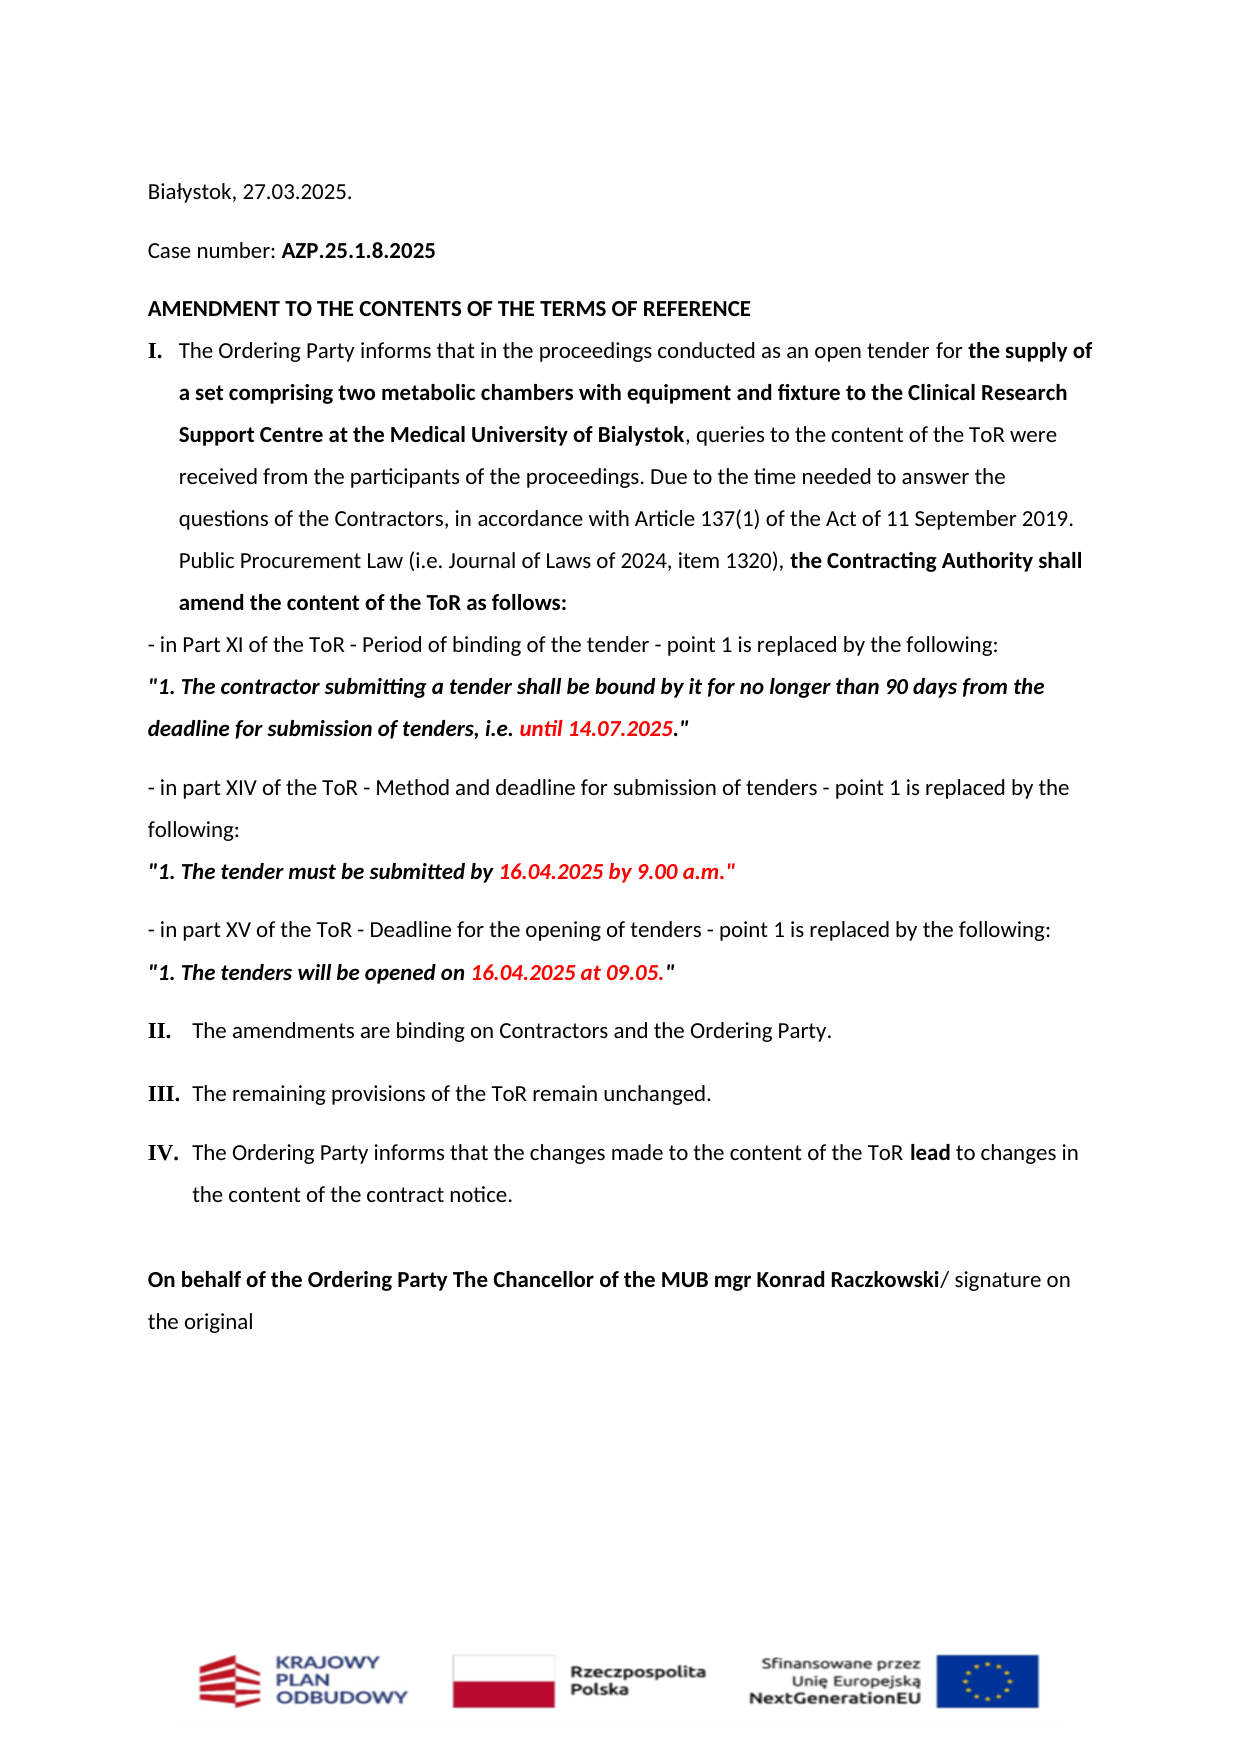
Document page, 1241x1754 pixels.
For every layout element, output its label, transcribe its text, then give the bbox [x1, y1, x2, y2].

text "1. The tender must be submitted by 16.04.2025 by 9.00 a.m." [148, 857, 1093, 885]
text On behalf of the Ordering Party The Chancellor of the MUB mgr Konrad Raczkowski/ signature on the original [148, 1265, 1093, 1335]
picture [178, 1638, 1062, 1726]
text "1. The tenders will be opened on 16.04.2025 at 09.05." [148, 958, 1093, 986]
list The Ordering Party informs that in the proceedings conducted as an open tender for the supply of a set comprising two metabolic chambers with equipment and fixture to the Clinical Research Support Centre at the Medical University of Bialystok, queries to the content of the ToR were received from the participants of the proceedings. Due to the time needed to answer the questions of the Contractors, in accordance with Article 137(1) of the Act of 11 September 2019. Public Procurement Law (i.e. Journal of Laws of 2024, item 1320), the Contracting Authority shall amend the content of the ToR as follows: [148, 337, 1093, 616]
text Case number: AZP.25.1.8.2025 [148, 236, 1093, 264]
list The remaining provisions of the ToR remain unchanged. [148, 1079, 1093, 1107]
text "1. The contractor submitting a tender shall be bound by it for no longer than 90 days from the deadline for submission of tenders, i.e. until 14.07.2025." [148, 672, 1093, 742]
list The amendments are binding on Contractors and the Ordering Party. [148, 1016, 1093, 1044]
text - in part XV of the ToR - Deadline for the opening of tenders - point 1 is replaced by the following: [148, 916, 1093, 944]
list The Ordering Party informs that the changes made to the content of the ToR lead to changes in the content of the contract notice. [148, 1138, 1093, 1208]
text - in part XIV of the ToR - Method and deadline for submission of tenders - point 1 is replaced by the following: [148, 773, 1093, 843]
text - in Part XI of the ToR - Period of binding of the tender - point 1 is replaced by the following: [148, 630, 1093, 658]
text AMENDMENT TO THE CONTENTS OF THE TERMS OF REFERENCE [148, 294, 1093, 323]
text Białystok, 27.03.2025. [148, 177, 1093, 205]
